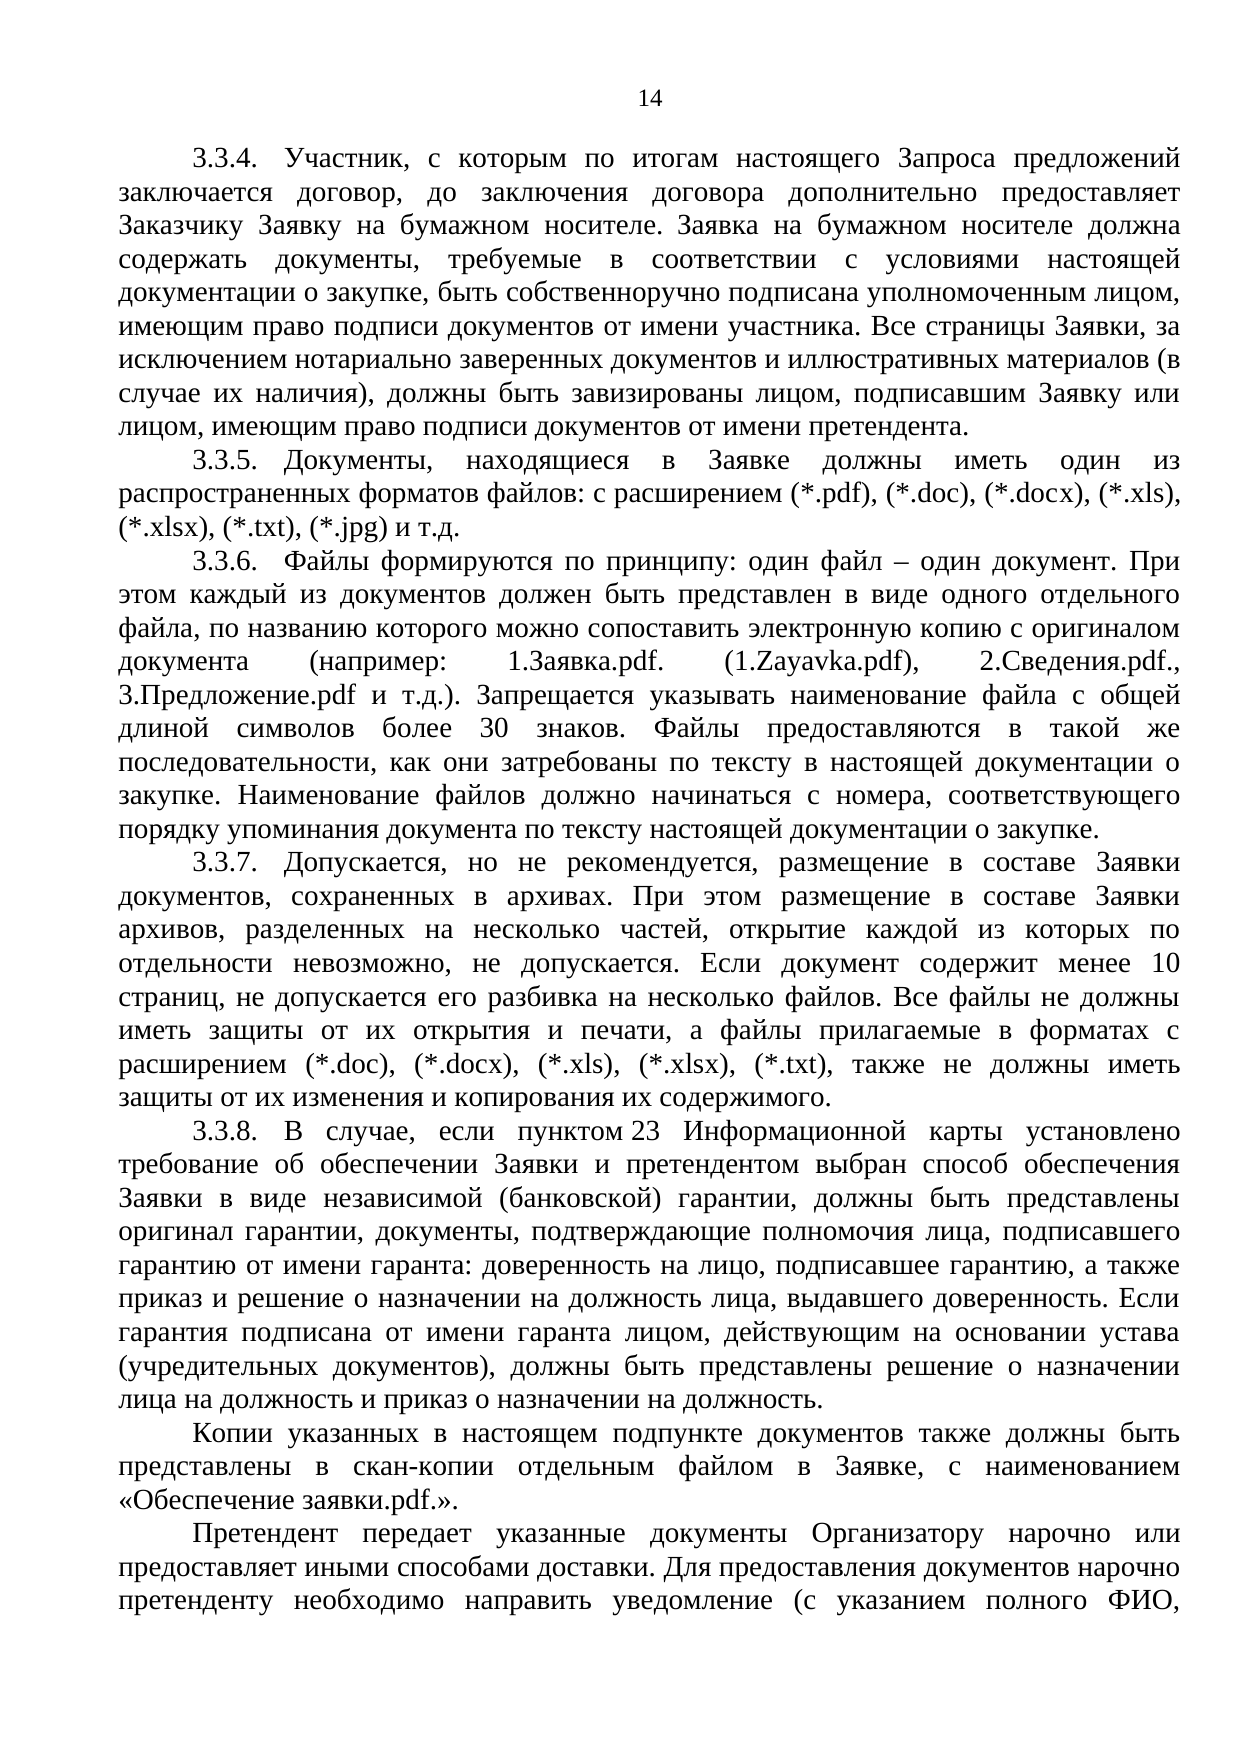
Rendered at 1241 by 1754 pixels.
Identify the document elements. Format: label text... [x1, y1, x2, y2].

list Документы, находящиеся в Заявке должны иметь один из распространенных форматов файлов: с расширением (*.pdf), (*.doc), (*.docx), (*.xls), (*.xlsx), (*.txt), (*.jpg) и т.д. [118, 442, 1181, 543]
text Копии указанных в настоящем подпункте документов также должны быть представлены в скан-копии отдельным файлом в Заявке, с наименованием «Обеспечение заявки.pdf.». [118, 1415, 1181, 1515]
list Участник, с которым по итогам настоящего Запроса предложений заключается договор, до заключения договора дополнительно предоставляет Заказчику Заявку на бумажном носителе. Заявка на бумажном носителе должна содержать документы, требуемые в соответствии с условиями настоящей документации о закупке, быть собственноручно подписана уполномоченным лицом, имеющим право подписи документов от имени участника. Все страницы Заявки, за исключением нотариально заверенных документов и иллюстративных материалов (в случае их наличия), должны быть завизированы лицом, подписавшим Заявку или лицом, имеющим право подписи документов от имени претендента. [118, 140, 1181, 442]
list Допускается, но не рекомендуется, размещение в составе Заявки документов, сохраненных в архивах. При этом размещение в составе Заявки архивов, разделенных на несколько частей, открытие каждой из которых по отдельности невозможно, не допускается. Если документ содержит менее 10 страниц, не допускается его разбивка на несколько файлов. Все файлы не должны иметь защиты от их открытия и печати, а файлы прилагаемые в форматах с расширением (*.doc), (*.docx), (*.xls), (*.xlsx), (*.txt), также не должны иметь защиты от их изменения и копирования их содержимого. [118, 844, 1181, 1113]
list В случае, если пунктом 23 Информационной карты установлено требование об обеспечении Заявки и претендентом выбран способ обеспечения Заявки в виде независимой (банковской) гарантии, должны быть представлены оригинал гарантии, документы, подтверждающие полномочия лица, подписавшего гарантию от имени гаранта: доверенность на лицо, подписавшее гарантию, а также приказ и решение о назначении на должность лица, выдавшего доверенность. Если гарантия подписана от имени гаранта лицом, действующим на основании устава (учредительных документов), должны быть представлены решение о назначении лица на должность и приказ о назначении на должность. [118, 1113, 1181, 1415]
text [118, 1515, 1181, 1616]
list Файлы формируются по принципу: один файл – один документ. При этом каждый из документов должен быть представлен в виде одного отдельного файла, по названию которого можно сопоставить электронную копию с оригиналом документа (например: 1.Заявка.pdf. (1.Zayavka.pdf), 2.Сведения.pdf., 3.Предложение.pdf и т.д.). Запрещается указывать наименование файла с общей длиной символов более 30 знаков. Файлы предоставляются в такой же последовательности, как они затребованы по тексту в настоящей документации о закупке. Наименование файлов должно начинаться с номера, соответствующего порядку упоминания документа по тексту настоящей документации о закупке. [118, 543, 1181, 844]
